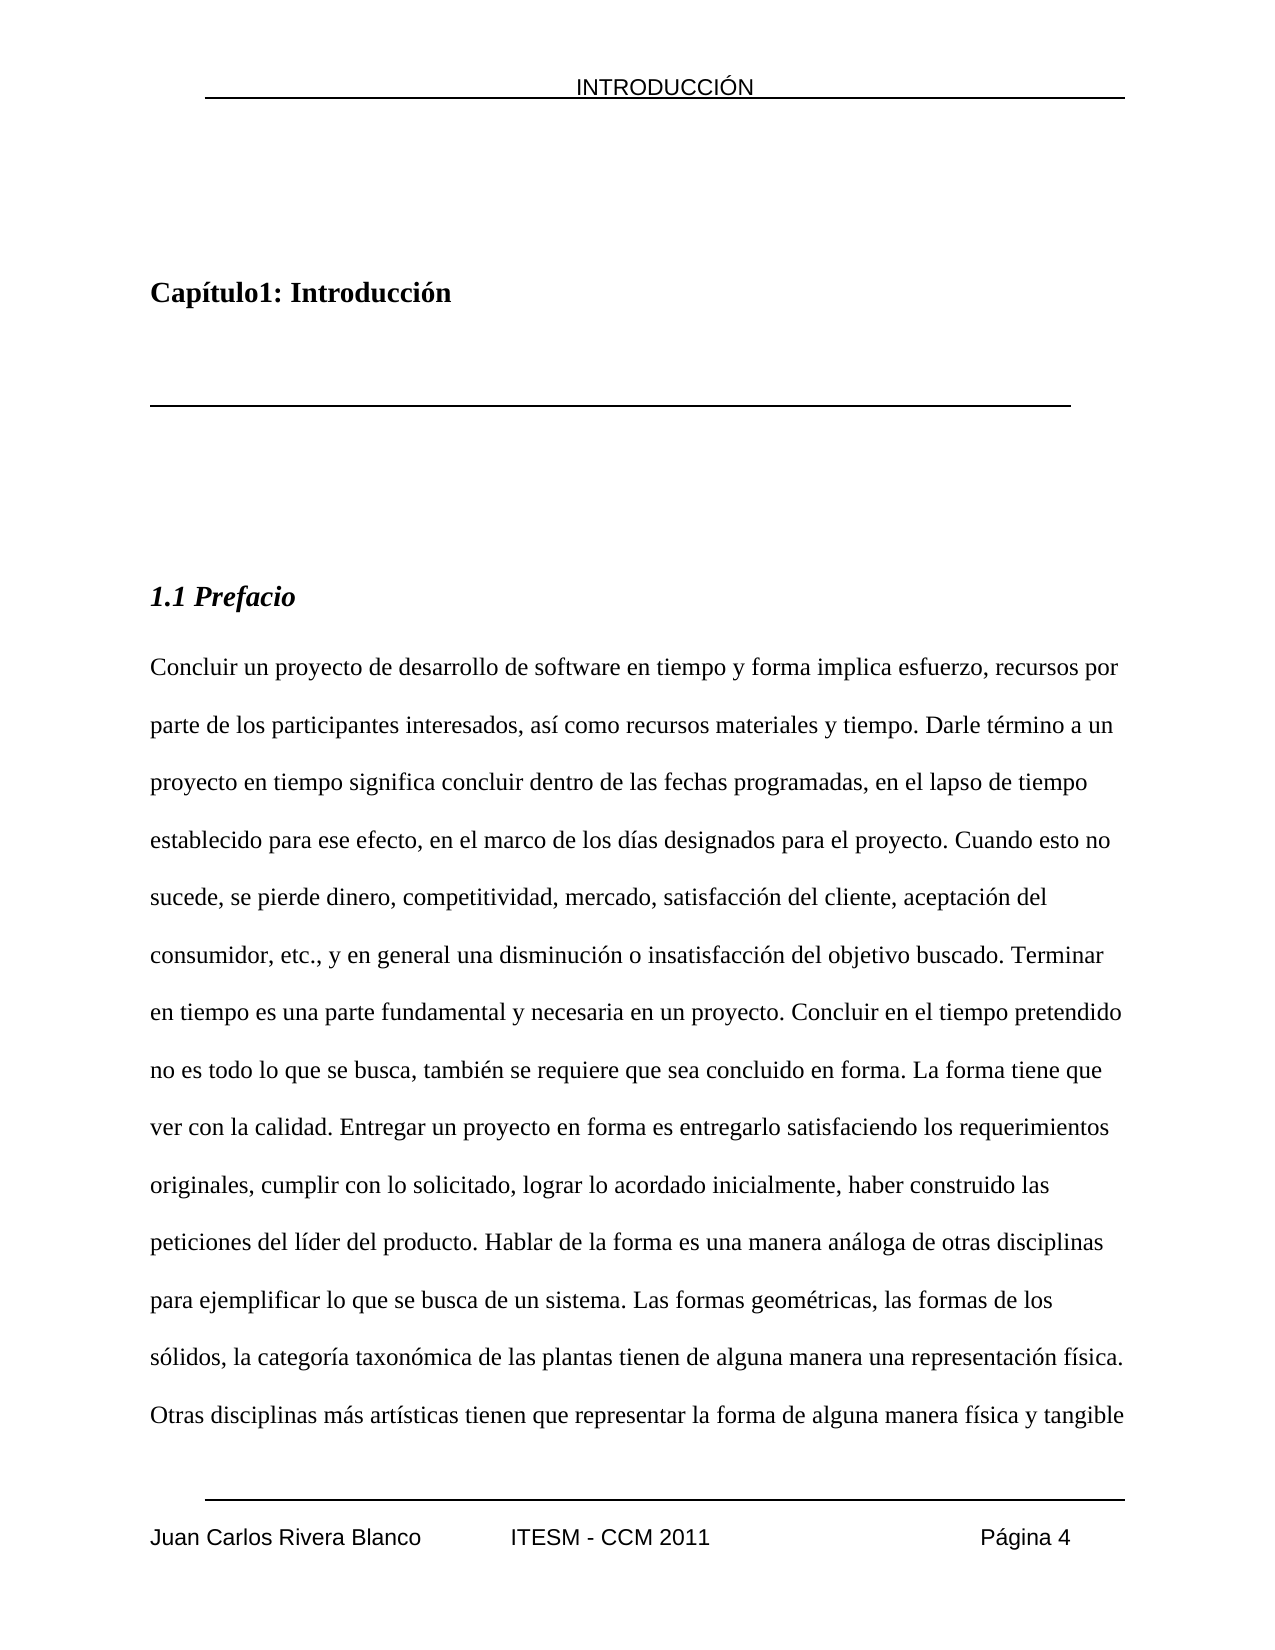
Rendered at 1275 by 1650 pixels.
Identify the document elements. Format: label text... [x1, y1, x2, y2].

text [150, 652, 1125, 1428]
subtitle Capítulo1: Introducción [150, 275, 1125, 309]
subtitle 1.1 Prefacio [150, 579, 1125, 612]
